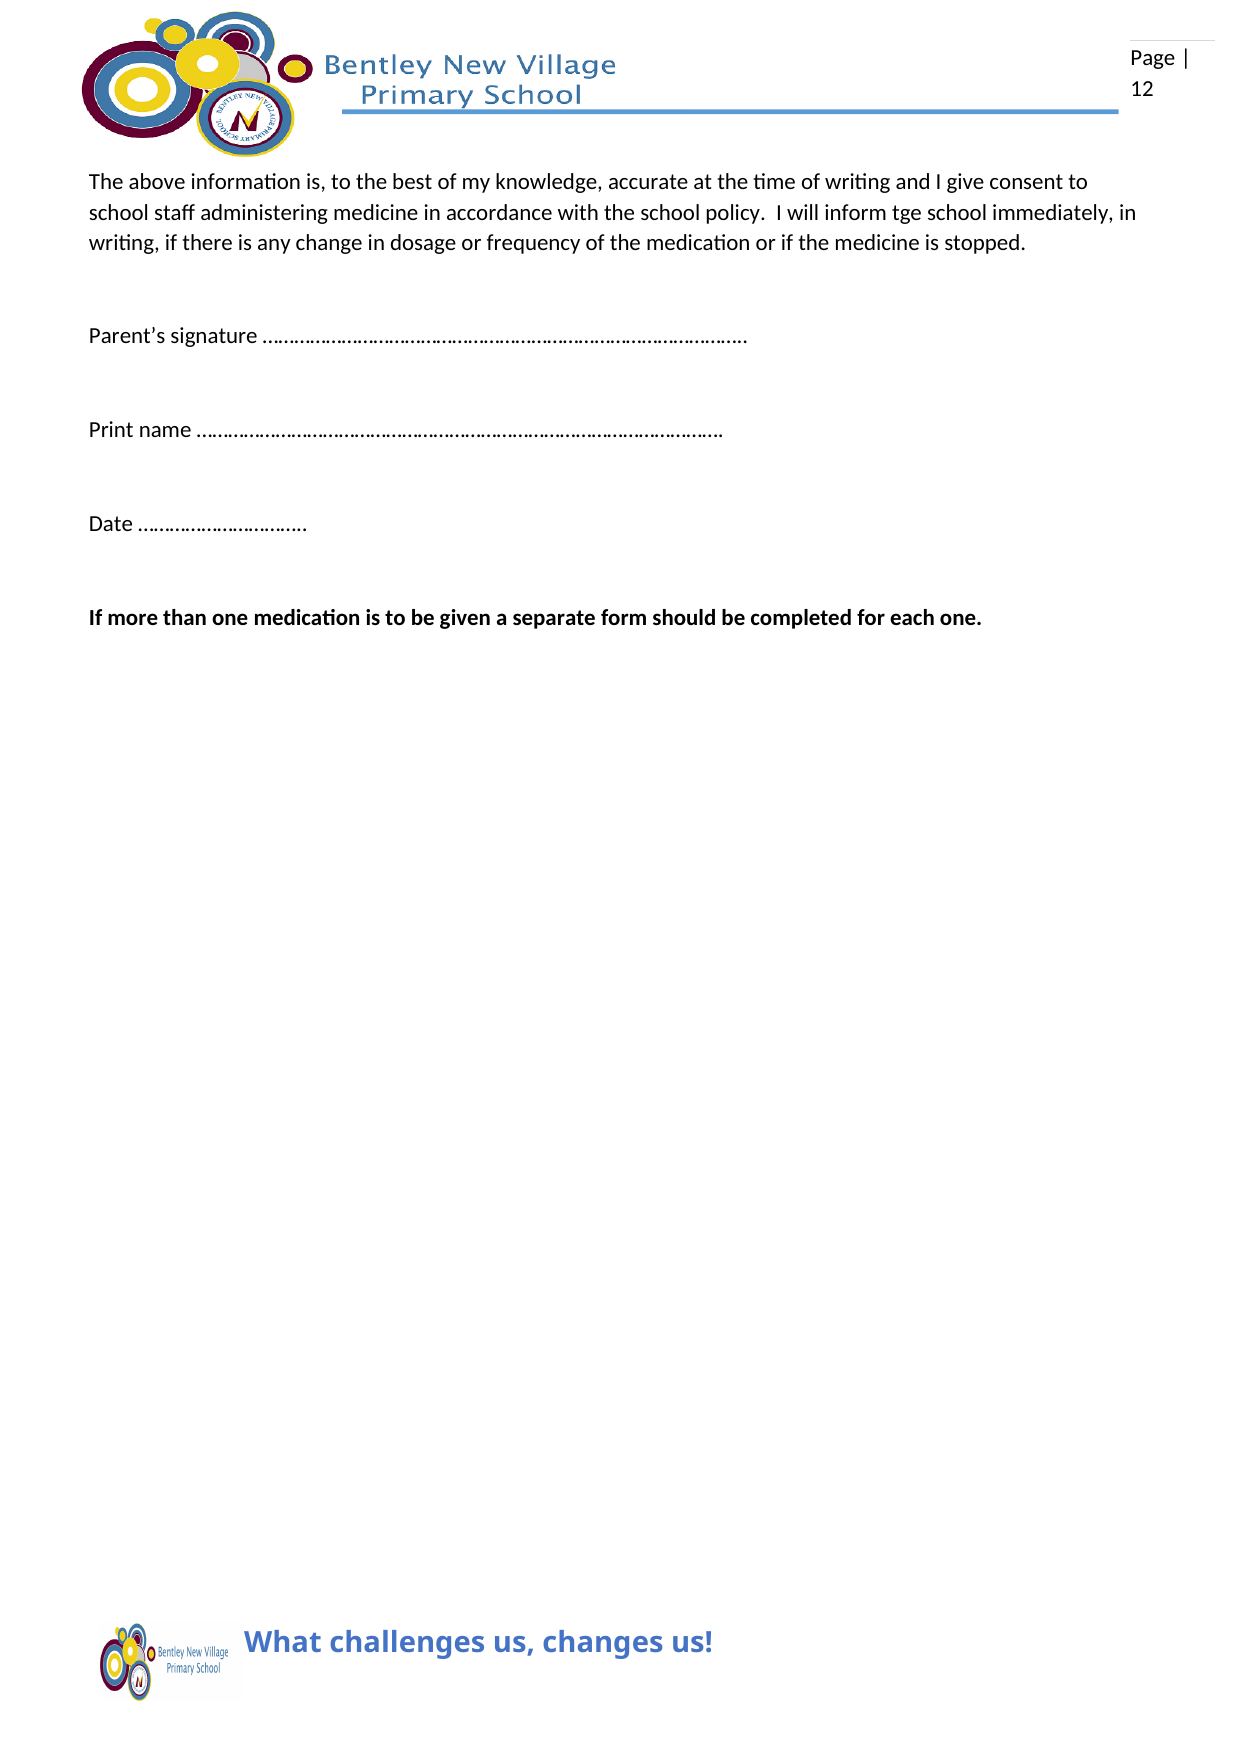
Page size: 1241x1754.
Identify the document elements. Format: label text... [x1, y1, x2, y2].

text Date ………………………….. [89, 509, 1146, 537]
picture [98, 1620, 244, 1701]
text The above information is, to the best of my knowledge, accurate at the time of writing and I give consent to school staff administering medicine in accordance with the school policy. I will inform tge school immediately, in writing, if there is any change in dosage or frequency of the medication or if the medicine is stopped. [89, 167, 1146, 256]
text If more than one medication is to be given a separate form should be completed for each one. [89, 603, 1146, 631]
text Parent’s signature ……………………………………………………………………………….. [89, 322, 1146, 350]
text Print name ………………………………………………………………………………………. [89, 415, 1146, 443]
picture [73, 5, 686, 157]
